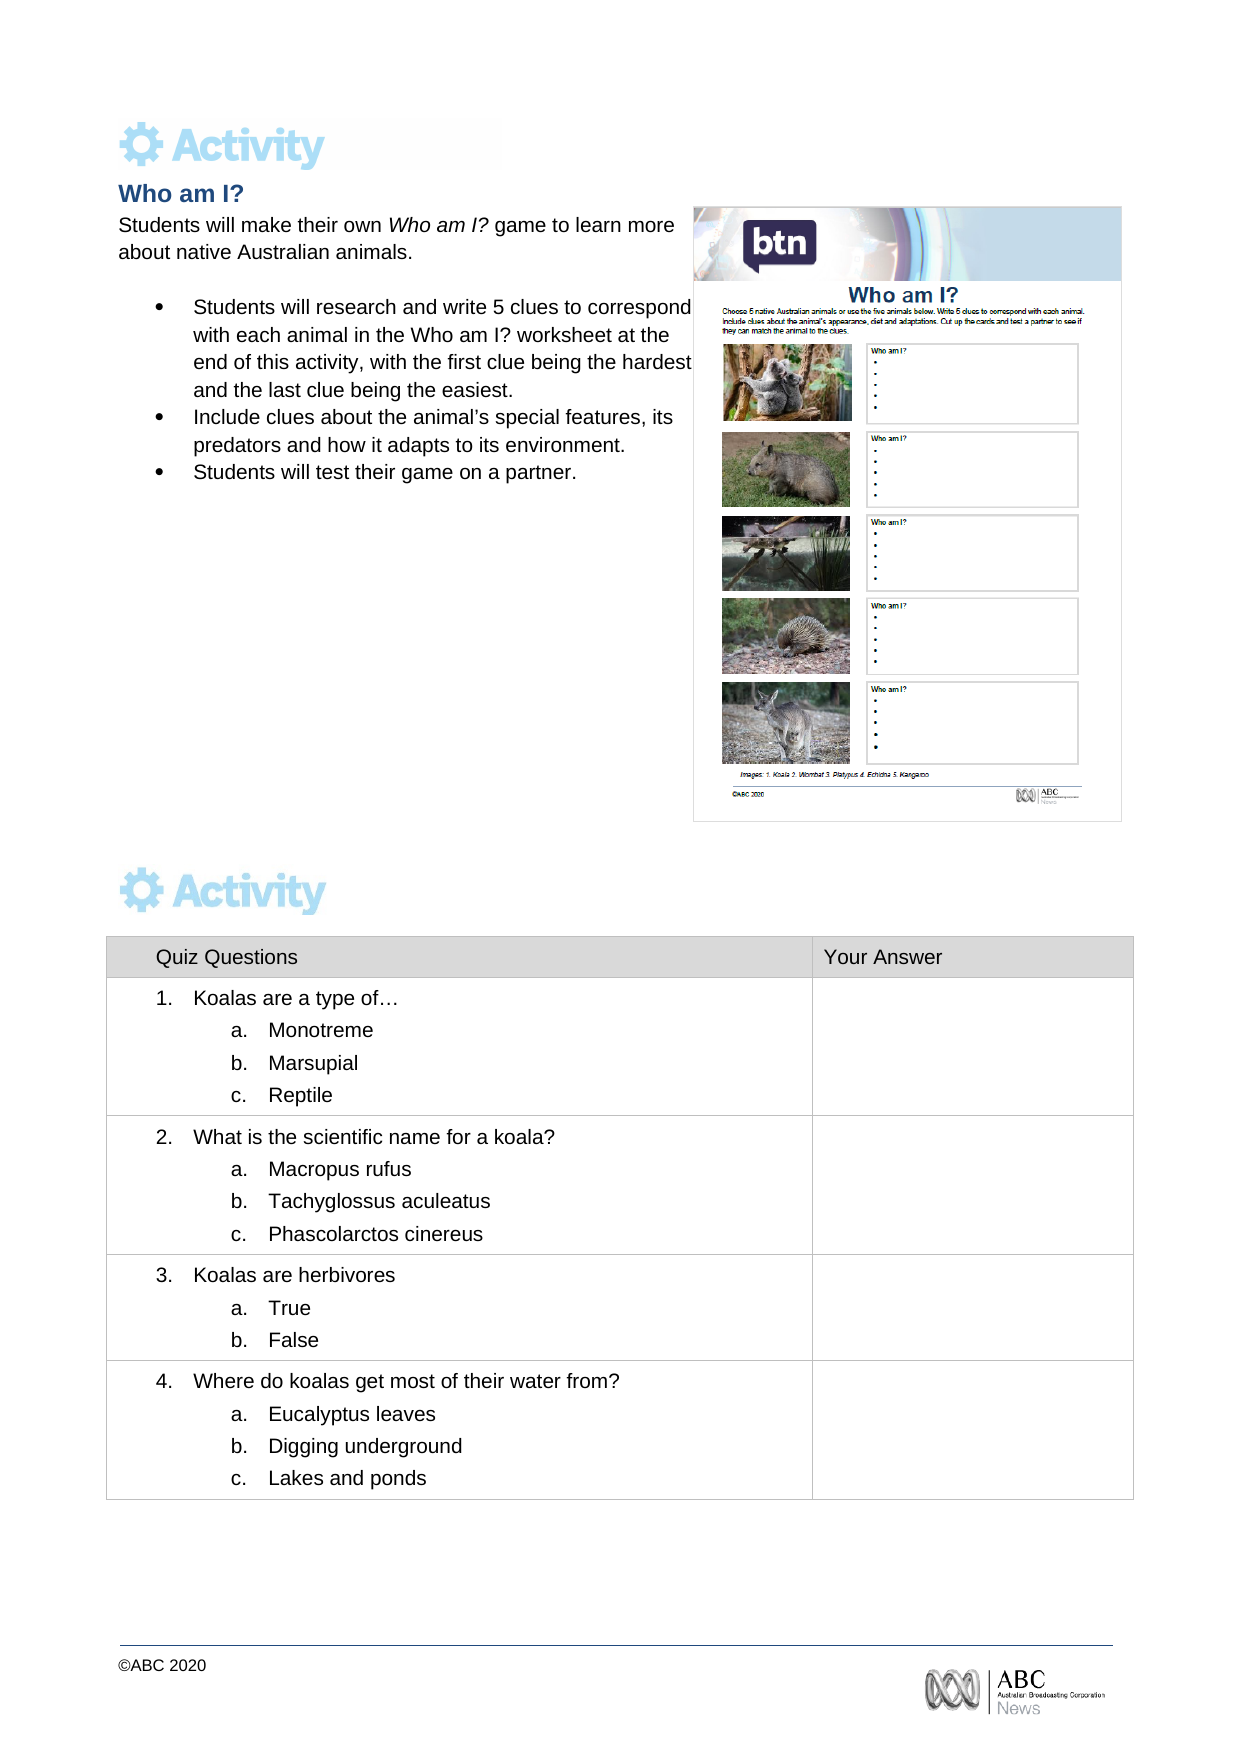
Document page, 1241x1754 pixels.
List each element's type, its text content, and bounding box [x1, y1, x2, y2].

text Students will make their own Who am I? game to learn more about native Australian animals. [118, 212, 693, 264]
table_cell What is the scientific name for a koala? Macropus rufus Tachyglossus aculeatus Phascolarctos cinereus [107, 1116, 812, 1254]
picture [914, 1661, 1121, 1723]
table_header Quiz Questions [107, 937, 812, 977]
table_cell Where do koalas get most of their water from? Eucalyptus leaves Digging underground Lakes and ponds [107, 1361, 812, 1498]
list Include clues about the animal’s special features, its predators and how it adapts to its environment. [156, 405, 693, 457]
table_cell Koalas are herbivores True False [107, 1255, 812, 1360]
table_cell [813, 978, 1133, 1115]
list Students will test their game on a partner. [156, 460, 693, 484]
text Who am I? [118, 179, 1122, 208]
picture [694, 207, 1121, 821]
table_cell [813, 1116, 1133, 1254]
table_cell [813, 1255, 1133, 1360]
table_cell Koalas are a type of… Monotreme Marsupial Reptile [107, 978, 812, 1115]
table_cell [813, 1361, 1133, 1498]
table_header Your Answer [813, 937, 1133, 977]
picture [118, 864, 439, 915]
picture [118, 118, 502, 170]
list Students will research and write 5 clues to correspond with each animal in the Who am I? worksheet at the end of this activity, with the first clue being the hardest and the last clue being the easiest. [156, 295, 693, 402]
